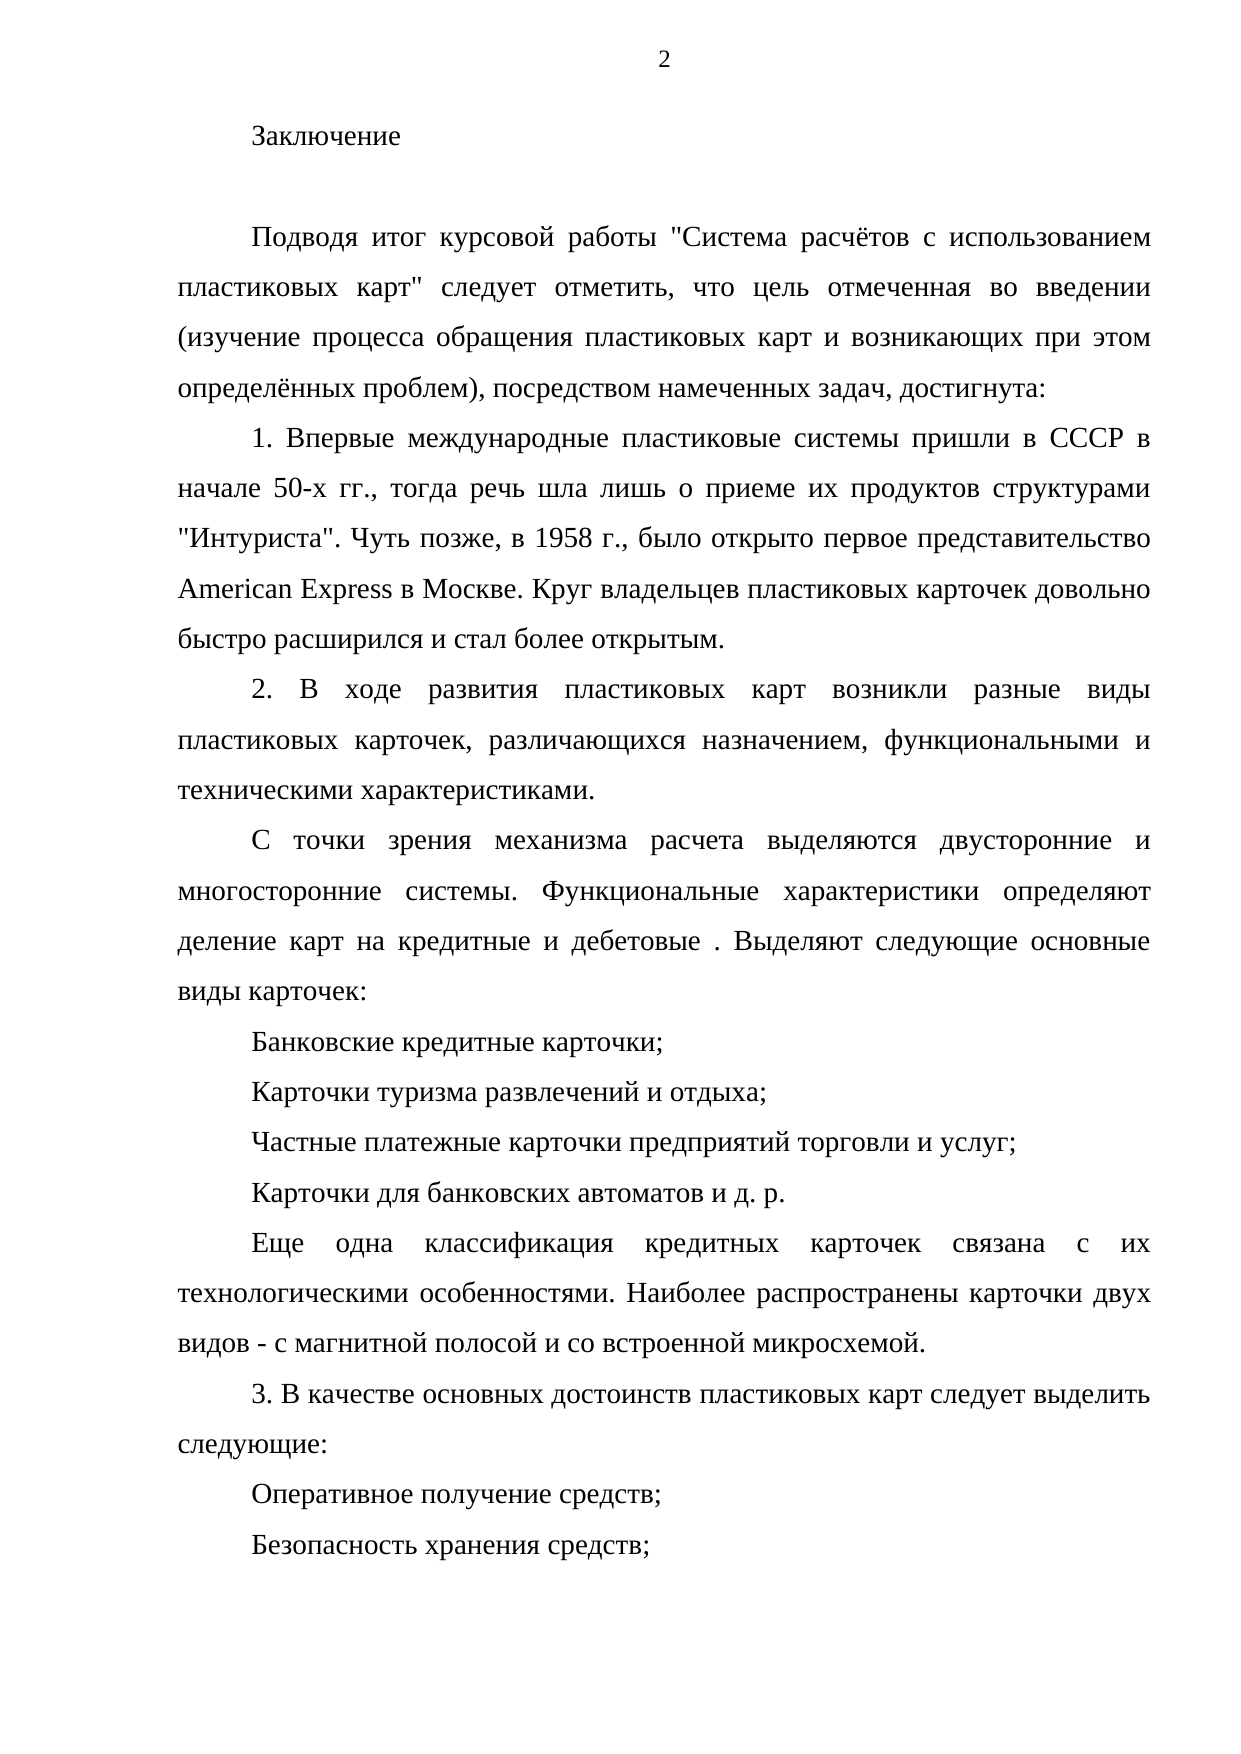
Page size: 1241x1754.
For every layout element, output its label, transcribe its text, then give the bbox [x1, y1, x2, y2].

text Оперативное получение средств; [177, 1477, 1152, 1510]
text Карточки туризма развлечений и отдыха; [177, 1074, 1152, 1108]
text 2. В ходе развития пластиковых карт возникли разные виды пластиковых карточек, различающихся назначением, функциональными и техническими характеристиками. [177, 672, 1152, 806]
text Частные платежные карточки предприятий торговли и услуг; [177, 1124, 1152, 1158]
text Банковские кредитные карточки; [177, 1024, 1152, 1057]
text Карточки для банковских автоматов и д. р. [177, 1175, 1152, 1208]
text 3. В качестве основных достоинств пластиковых карт следует выделить следующие: [177, 1376, 1152, 1460]
text Заключение [177, 118, 1152, 152]
text С точки зрения механизма расчета выделяются двусторонние и многосторонние системы. Функциональные характеристики определяют деление карт на кредитные и дебетовые . Выделяют следующие основные виды карточек: [177, 822, 1152, 1007]
text 1. Впервые международные пластиковые системы пришли в СССР в начале 50-х гг., тогда речь шла лишь о приеме их продуктов структурами "Интуриста". Чуть позже, в 1958 г., было открыто первое представительство American Express в Москве. Круг владельцев пластиковых карточек довольно быстро расширился и стал более открытым. [177, 420, 1152, 655]
text Безопасность хранения средств; [177, 1527, 1152, 1560]
text Подводя итог курсовой работы "Система расчётов с использованием пластиковых карт" следует отметить, что цель отмеченная во введении (изучение процесса обращения пластиковых карт и возникающих при этом определённых проблем), посредством намеченных задач, достигнута: [177, 219, 1152, 403]
text Еще одна классификация кредитных карточек связана с их технологическими особенностями. Наиболее распространены карточки двух видов - с магнитной полосой и со встроенной микросхемой. [177, 1225, 1152, 1359]
